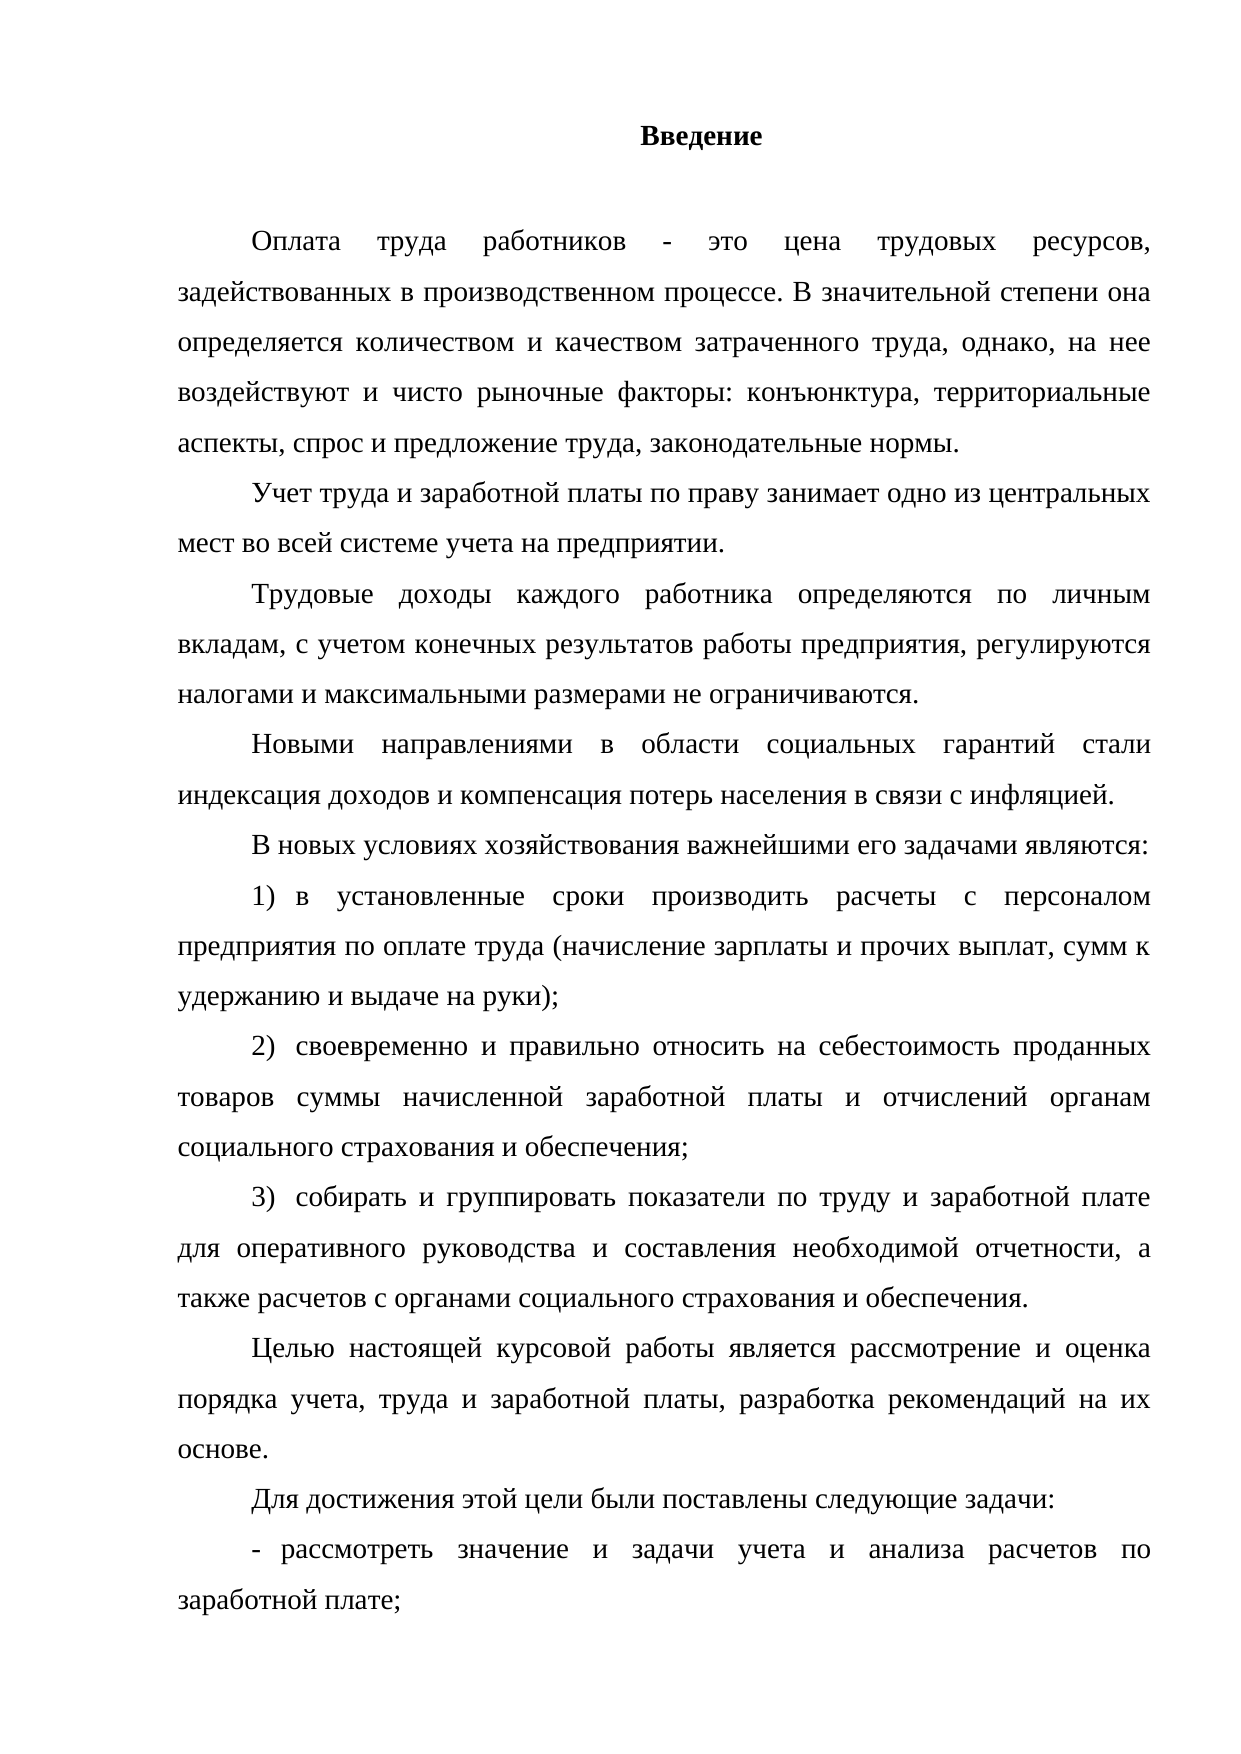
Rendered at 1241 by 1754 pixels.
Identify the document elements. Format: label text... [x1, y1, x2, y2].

text Целью настоящей курсовой работы является рассмотрение и оценка порядка учета, труда и заработной платы, разработка рекомендаций на их основе. [177, 1330, 1152, 1464]
text Введение [177, 118, 1152, 152]
text Для достижения этой цели были поставлены следующие задачи: [177, 1481, 1152, 1515]
text Трудовые доходы каждого работника определяются по личным вкладам, с учетом конечных результатов работы предприятия, регулируются налогами и максимальными размерами не ограничиваются. [177, 576, 1152, 710]
text Учет труда и заработной платы по праву занимает одно из центральных мест во всей системе учета на предприятии. [177, 475, 1152, 559]
list своевременно и правильно относить на себестоимость проданных товаров суммы начисленной заработной платы и отчислений органам социального страхования и обеспечения; [177, 1028, 1152, 1163]
text Оплата труда работников - это цена трудовых ресурсов, задействованных в производственном процессе. В значительной степени она определяется количеством и качеством затраченного труда, однако, на нее воздействуют и чисто рыночные факторы: конъюнктура, территориальные аспекты, спрос и предложение труда, законодательные нормы. [177, 223, 1152, 458]
text Новыми направлениями в области социальных гарантий стали индексация доходов и компенсация потерь населения в связи с инфляцией. [177, 727, 1152, 811]
text В новых условиях хозяйствования важнейшими его задачами являются: [177, 827, 1152, 861]
list в установленные сроки производить расчеты с персоналом предприятия по оплате труда (начисление зарплаты и прочих выплат, сумм к удержанию и выдаче на руки); [177, 878, 1152, 1012]
text - рассмотреть значение и задачи учета и анализа расчетов по заработной плате; [177, 1532, 1152, 1616]
list собирать и группировать показатели по труду и заработной плате для оперативного руководства и составления необходимой отчетности, а также расчетов с органами социального страхования и обеспечения. [177, 1179, 1152, 1314]
